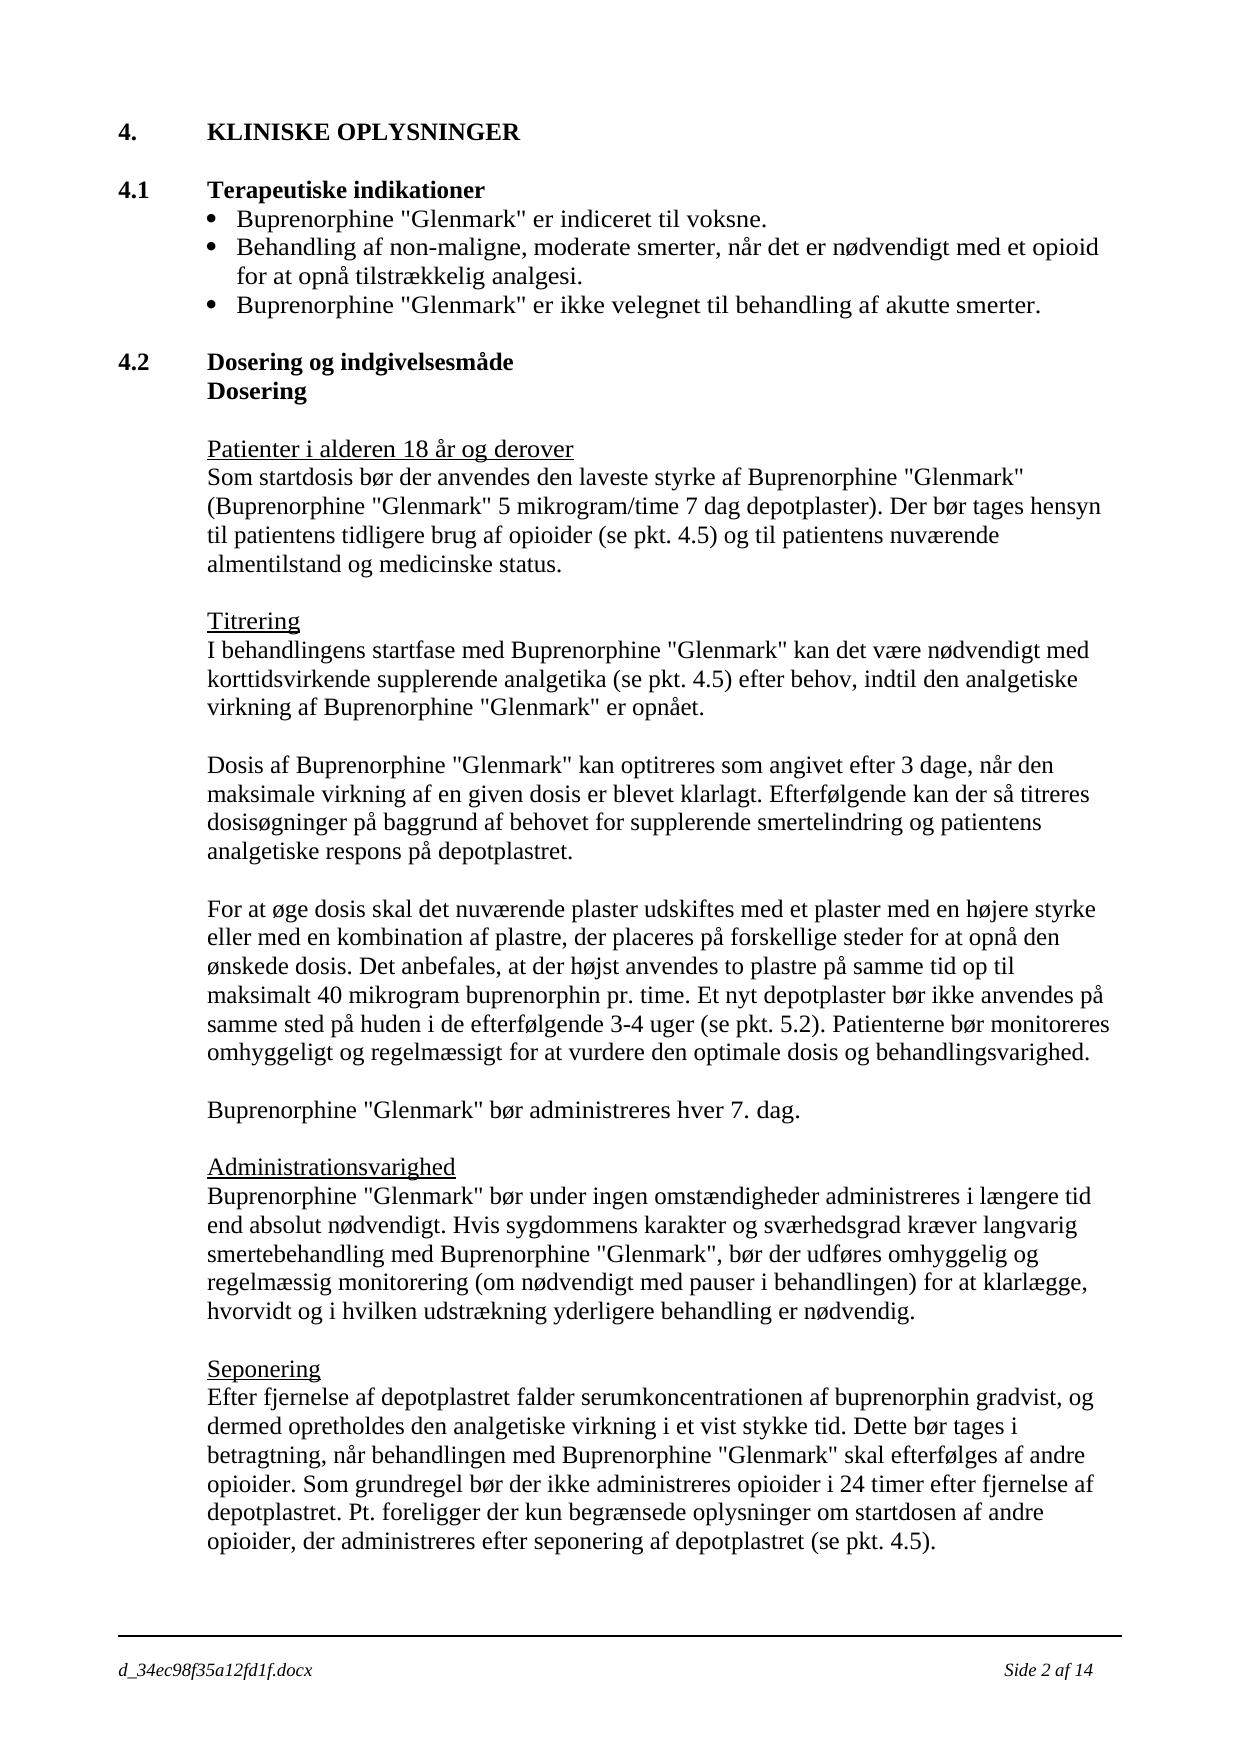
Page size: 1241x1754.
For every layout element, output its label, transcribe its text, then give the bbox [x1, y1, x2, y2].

text 4. KLINISKE OPLYSNINGER [118, 117, 1122, 146]
text I behandlingens startfase med Buprenorphine "Glenmark" kan det være nødvendigt med korttidsvirkende supplerende analgetika (se pkt. 4.5) efter behov, indtil den analgetiske virkning af Buprenorphine "Glenmark" er opnået. [207, 635, 1122, 721]
text Buprenorphine "Glenmark" bør administreres hver 7. dag. [207, 1095, 1122, 1124]
text Buprenorphine "Glenmark" bør under ingen omstændigheder administreres i længere tid end absolut nødvendigt. Hvis sygdommens karakter og sværhedsgrad kræver langvarig smertebehandling med Buprenorphine "Glenmark", bør der udføres omhyggelig og regelmæssig monitorering (om nødvendigt med pauser i behandlingen) for at klarlægge, hvorvidt og i hvilken udstrækning yderligere behandling er nødvendig. [207, 1181, 1122, 1325]
text Dosis af Buprenorphine "Glenmark" kan optitreres som angivet efter 3 dage, når den maksimale virkning af en given dosis er blevet klarlagt. Efterfølgende kan der så titreres dosisøgninger på baggrund af behovet for supplerende smertelindring og patientens analgetiske respons på depotplastret. [207, 750, 1122, 865]
list Buprenorphine "Glenmark" er indiceret til voksne. [207, 204, 1122, 232]
text 4.1 Terapeutiske indikationer [118, 175, 1122, 204]
text Patienter i alderen 18 år og derover [207, 434, 750, 462]
text Administrationsvarighed [207, 1152, 1122, 1181]
text Som startdosis bør der anvendes den laveste styrke af Buprenorphine "Glenmark" (Buprenorphine "Glenmark" 5 mikrogram/time 7 dag depotplaster). Der bør tages hensyn til patientens tidligere brug af opioider (se pkt. 4.5) og til patientens nuværende almentilstand og medicinske status. [207, 462, 1122, 577]
text Seponering [207, 1354, 1122, 1382]
text 4.2 Dosering og indgivelsesmåde [118, 347, 1122, 376]
text Dosering [207, 376, 750, 405]
text For at øge dosis skal det nuværende plaster udskiftes med et plaster med en højere styrke eller med en kombination af plastre, der placeres på forskellige steder for at opnå den ønskede dosis. Det anbefales, at der højst anvendes to plastre på samme tid op til maksimalt 40 mikrogram buprenorphin pr. time. Et nyt depotplaster bør ikke anvendes på samme sted på huden i de efterfølgende 3-4 uger (se pkt. 5.2). Patienterne bør monitoreres omhyggeligt og regelmæssigt for at vurdere den optimale dosis og behandlingsvarighed. [207, 894, 1122, 1066]
text Titrering [207, 606, 1122, 635]
list Buprenorphine "Glenmark" er ikke velegnet til behandling af akutte smerter. [207, 290, 1122, 319]
list Behandling af non-maligne, moderate smerter, når det er nødvendigt med et opioid for at opnå tilstrækkelig analgesi. [207, 232, 1122, 290]
text Efter fjernelse af depotplastret falder serumkoncentrationen af buprenorphin gradvist, og dermed opretholdes den analgetiske virkning i et vist stykke tid. Dette bør tages i betragtning, når behandlingen med Buprenorphine "Glenmark" skal efterfølges af andre opioider. Som grundregel bør der ikke administreres opioider i 24 timer efter fjernelse af depotplastret. Pt. foreligger der kun begrænsede oplysninger om startdosen af andre opioider, der administreres efter seponering af depotplastret (se pkt. 4.5). [207, 1382, 1122, 1555]
